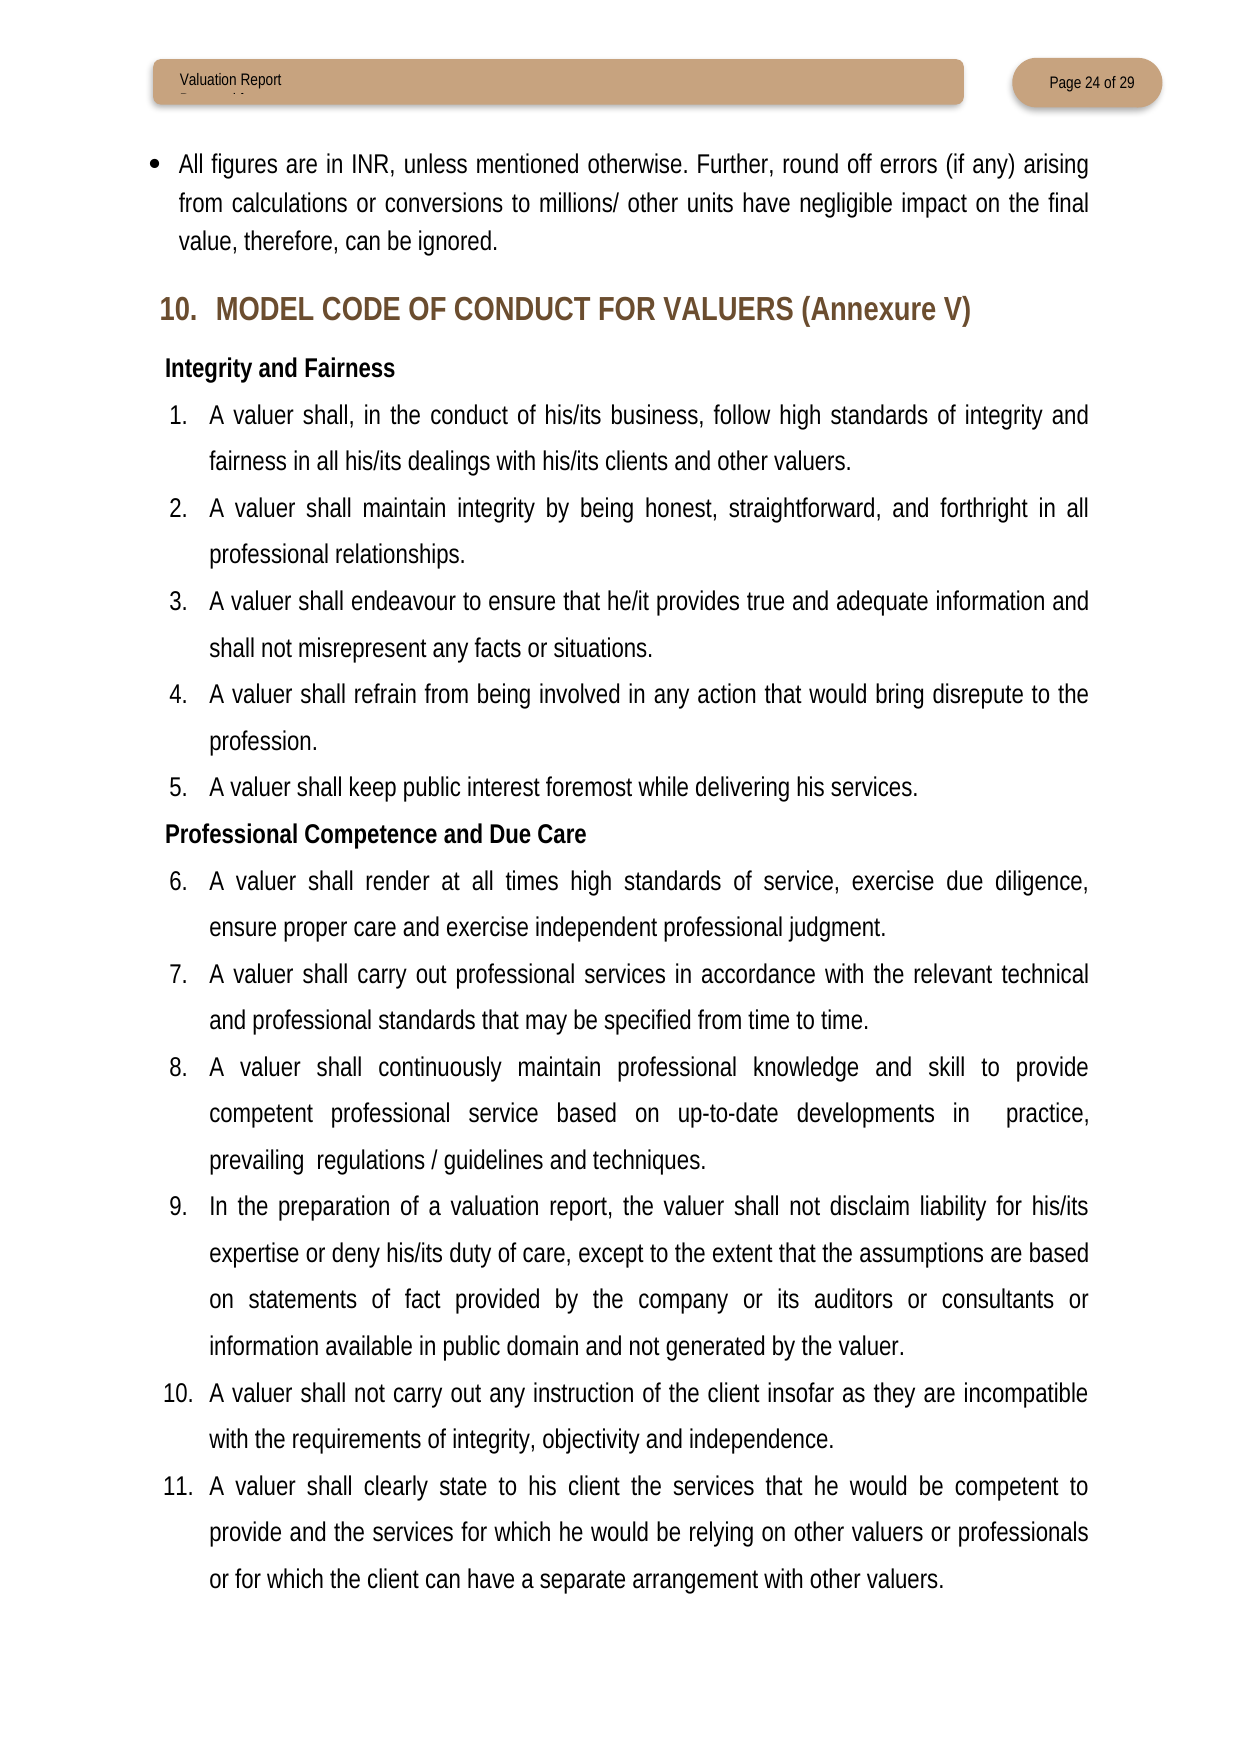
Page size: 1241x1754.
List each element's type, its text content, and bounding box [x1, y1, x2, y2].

list A valuer shall render at all times high standards of service, exercise due diligence, ensure proper care and exercise independent professional judgment. [178, 864, 1090, 942]
list A valuer shall refrain from being involved in any action that would bring disrepute to the profession. [178, 678, 1090, 756]
list A valuer shall clearly state to his client the services that he would be competent to provide and the services for which he would be relying on other valuers or professionals or for which the client can have a separate arrangement with other valuers. [178, 1470, 1090, 1594]
list A valuer shall maintain integrity by being honest, straightforward, and forthright in all professional relationships. [178, 492, 1090, 570]
list A valuer shall continuously maintain professional knowledge and skill to provide competent professional service based on up-to-date developments in practice, prevailing regulations / guidelines and techniques. [178, 1051, 1090, 1175]
text Professional Competence and Due Care [165, 818, 1090, 849]
list A valuer shall, in the conduct of his/its business, follow high standards of integrity and fairness in all his/its dealings with his/its clients and other valuers. [178, 399, 1090, 477]
list A valuer shall keep public interest foremost while delivering his services. [178, 771, 1090, 802]
list A valuer shall not carry out any instruction of the client insofar as they are incompatible with the requirements of integrity, objectivity and independence. [178, 1377, 1090, 1454]
list A valuer shall endeavour to ensure that he/it provides true and adequate information and shall not misrepresent any facts or situations. [178, 585, 1090, 663]
subtitle MODEL CODE OF CONDUCT FOR VALUERS (Annexure V) [159, 289, 1090, 327]
text Integrity and Fairness [165, 352, 1090, 383]
list A valuer shall carry out professional services in accordance with the relevant technical and professional standards that may be specified from time to time. [178, 958, 1090, 1035]
list In the preparation of a valuation report, the valuer shall not disclaim liability for his/its expertise or deny his/its duty of care, except to the extent that the assumptions are based on statements of fact provided by the company or its auditors or consultants or information available in public domain and not generated by the valuer. [178, 1191, 1090, 1361]
list All figures are in INR, unless mentioned otherwise. Further, round off errors (if any) arising from calculations or conversions to millions/ other units have negligible impact on the final value, therefore, can be ignored. [150, 148, 1090, 256]
